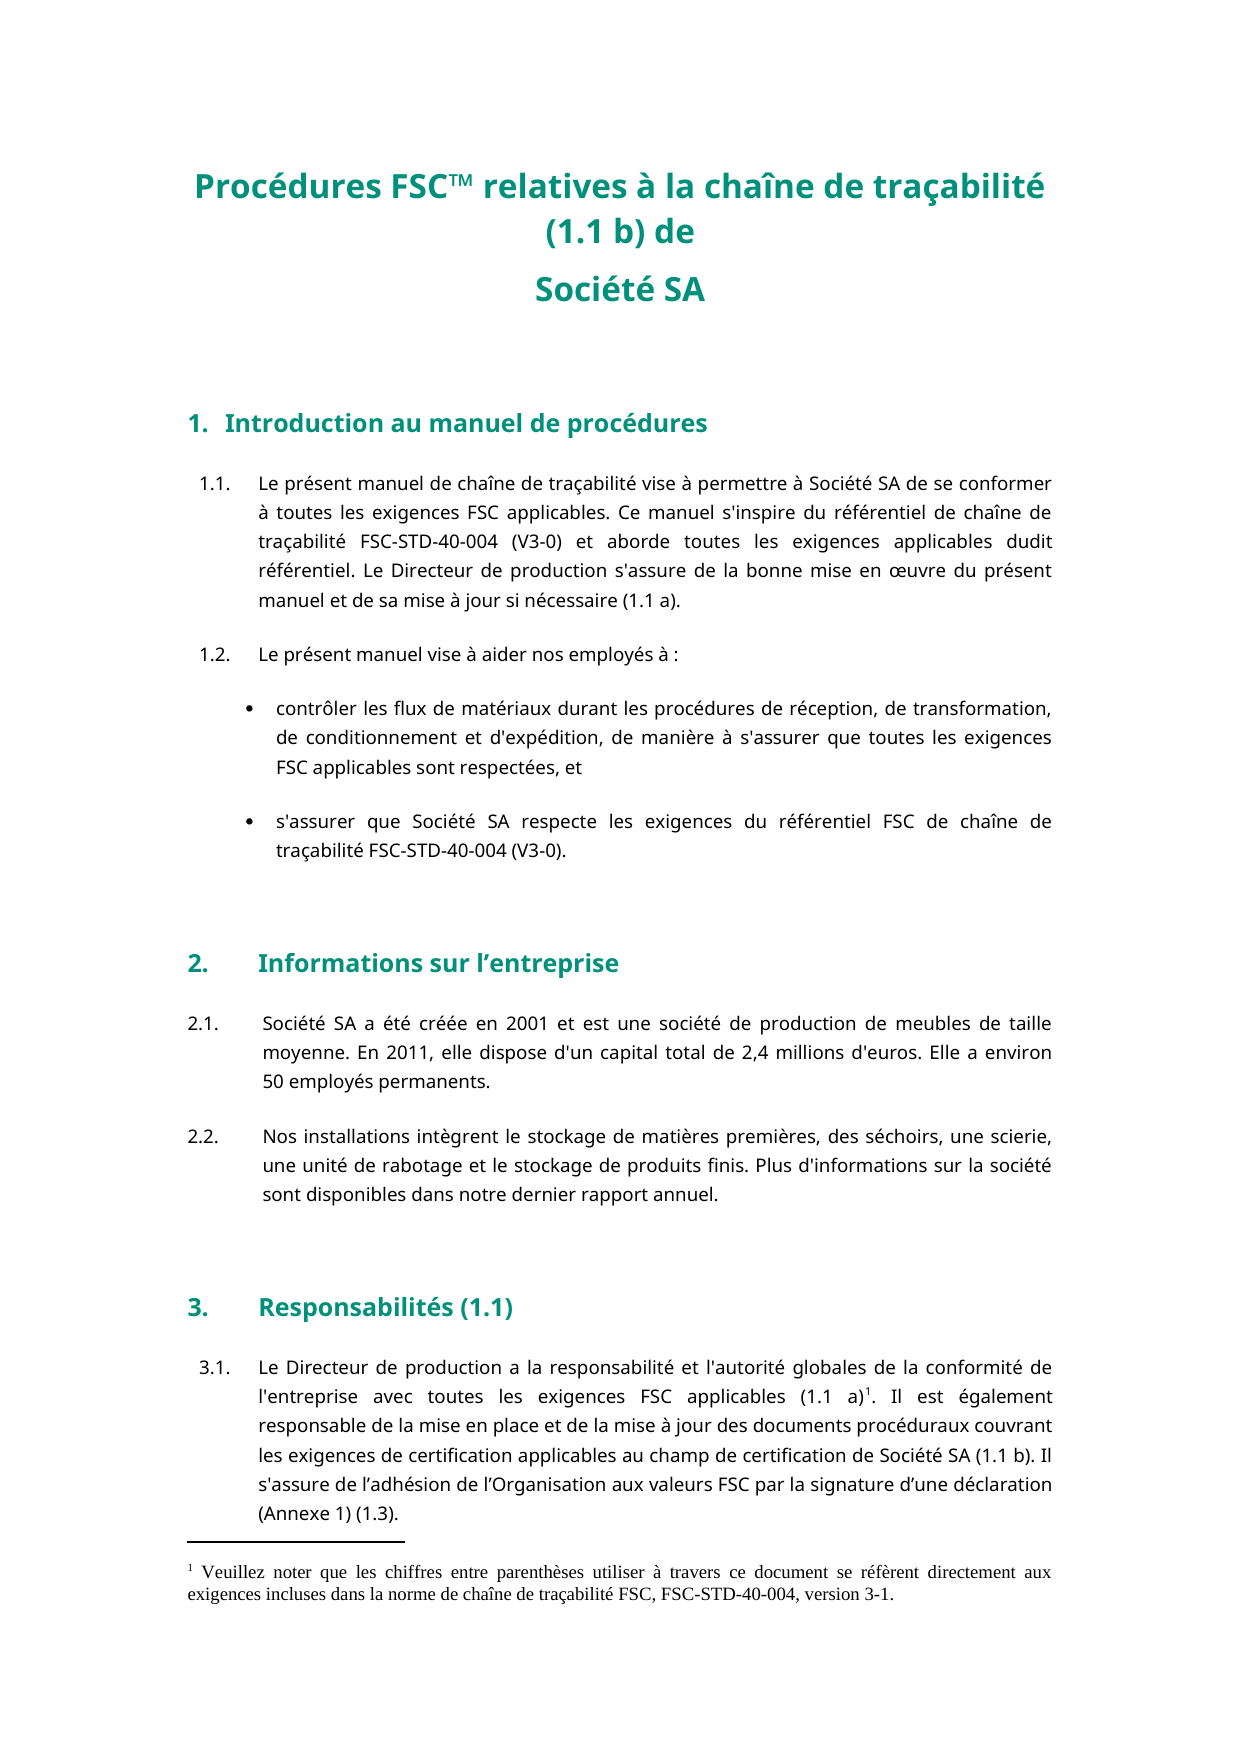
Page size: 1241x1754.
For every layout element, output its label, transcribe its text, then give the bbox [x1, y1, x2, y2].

list contrôler les flux de matériaux durant les procédures de réception, de transformation, de conditionnement et d'expédition, de manière à s'assurer que toutes les exigences FSC applicables sont respectées, et [246, 695, 1053, 779]
list Le présent manuel de chaîne de traçabilité vise à permettre à Société SA de se conformer à toutes les exigences FSC applicables. Ce manuel s'inspire du référentiel de chaîne de traçabilité FSC-STD-40-004 (V3-0) et aborde toutes les exigences applicables dudit référentiel. Le Directeur de production s'assure de la bonne mise en œuvre du présent manuel et de sa mise à jour si nécessaire (1.1 a). [199, 470, 1053, 612]
list s'assurer que Société SA respecte les exigences du référentiel FSC de chaîne de traçabilité FSC-STD-40-004 (V3-0). [246, 808, 1053, 863]
list Société SA a été créée en 2001 et est une société de production de meubles de taille moyenne. En 2011, elle dispose d'un capital total de 2,4 millions d'euros. Elle a environ 50 employés permanents. [187, 1010, 1053, 1094]
list Le Directeur de production a la responsabilité et l'autorité globales de la conformité de l'entreprise avec toutes les exigences FSC applicables (1.1 a). Il est également responsable de la mise en place et de la mise à jour des documents procéduraux couvrant les exigences de certification applicables au champ de certification de Société SA (1.1 b). Il s'assure de l’adhésion de l’Organisation aux valeurs FSC par la signature d’une déclaration (Annexe 1) (1.3). [199, 1354, 1053, 1526]
list Nos installations intègrent le stockage de matières premières, des séchoirs, une scierie, une unité de rabotage et le stockage de produits finis. Plus d'informations sur la société sont disponibles dans notre dernier rapport annuel. [187, 1123, 1053, 1207]
list Responsabilités (1.1) [187, 1290, 1053, 1324]
text Procédures FSC™ relatives à la chaîne de traçabilité (1.1 b) de [187, 162, 1053, 253]
list Le présent manuel vise à aider nos employés à : [199, 641, 1053, 667]
subtitle Introduction au manuel de procédures [187, 406, 1053, 440]
list Informations sur l’entreprise [187, 946, 1053, 980]
text Société SA [187, 266, 1053, 311]
